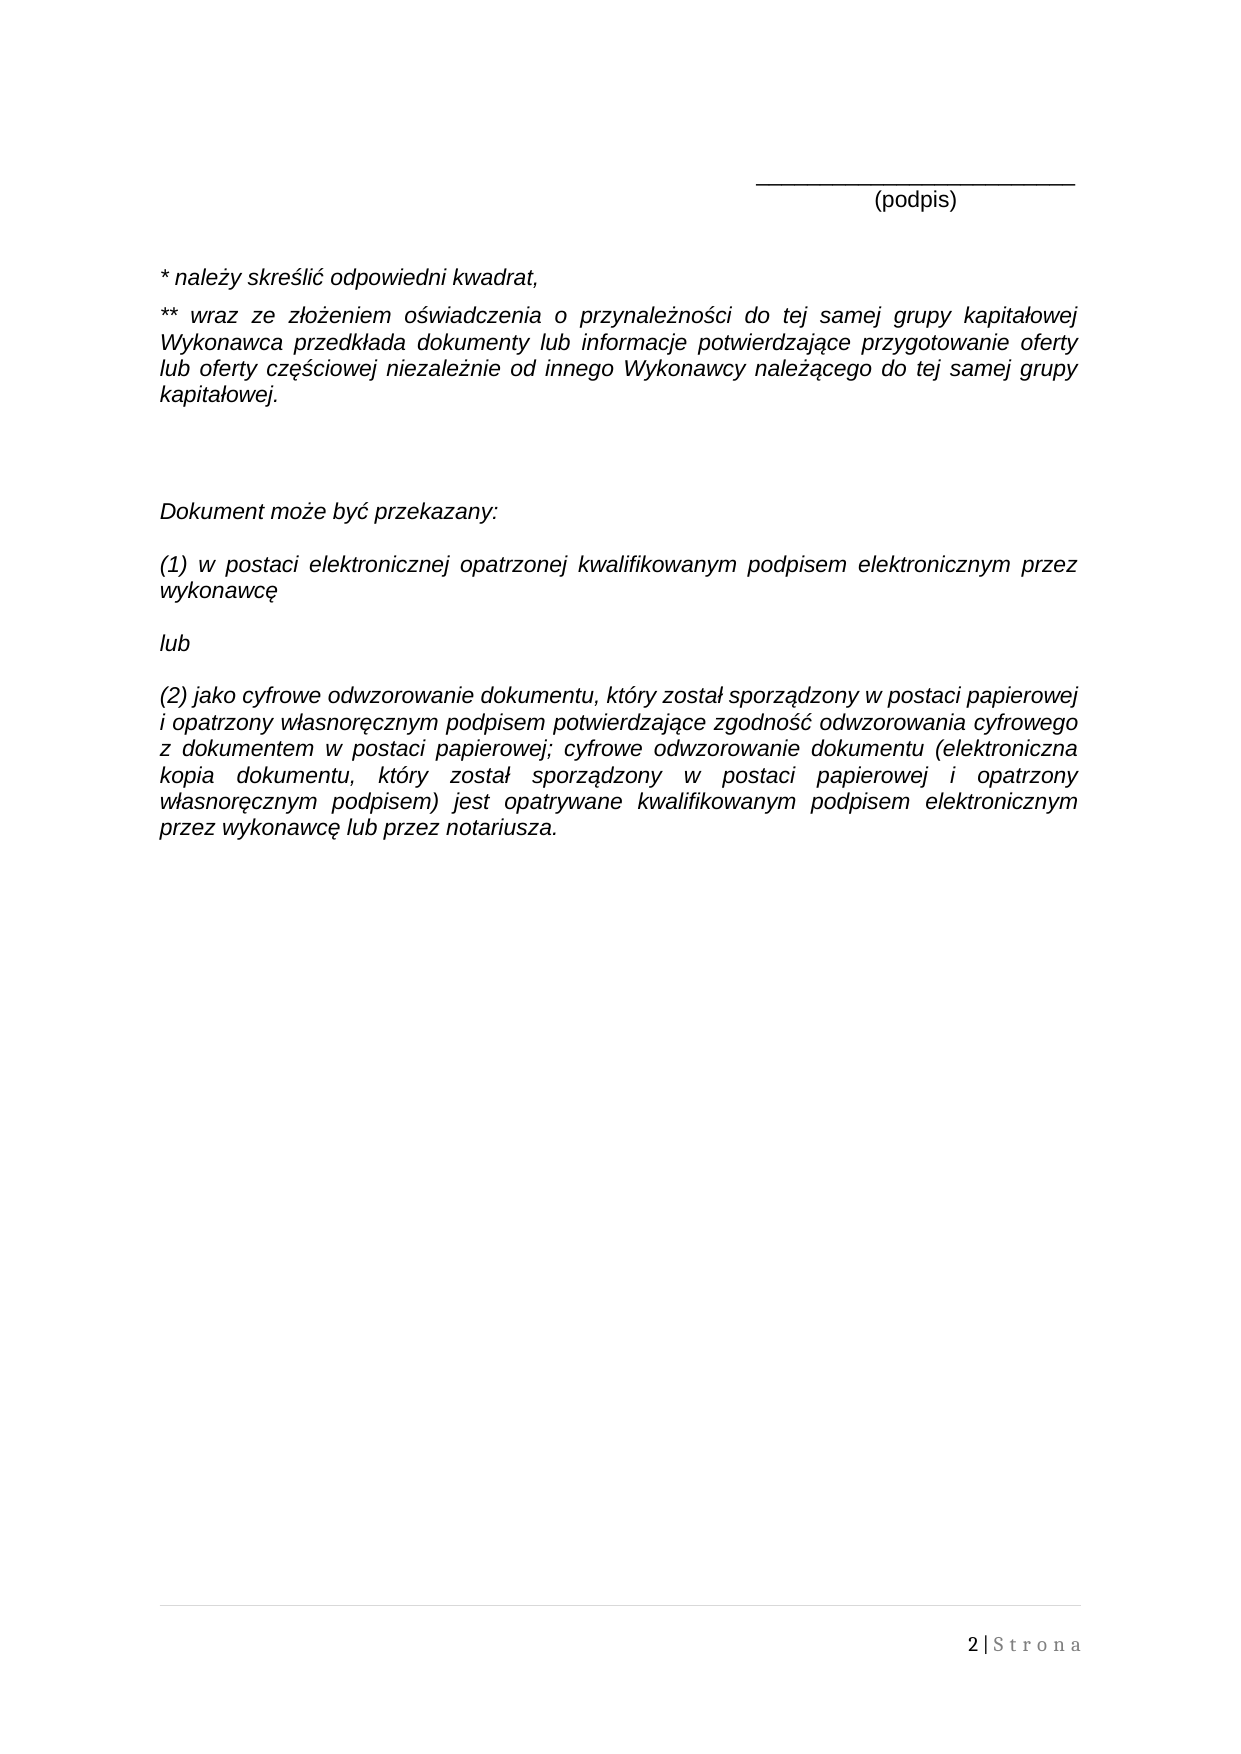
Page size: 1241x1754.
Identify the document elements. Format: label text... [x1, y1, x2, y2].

text _________________________ (podpis) [750, 159, 1081, 212]
text ** wraz ze złożeniem oświadczenia o przynależności do tej samej grupy kapitałowej Wykonawca przedkłada dokumenty lub informacje potwierdzające przygotowanie oferty lub oferty częściowej niezależnie od innego Wykonawcy należącego do tej samej grupy kapitałowej. [159, 302, 1081, 408]
text Dokument może być przekazany: (1) w postaci elektronicznej opatrzonej kwalifikowanym podpisem elektronicznym przez wykonawcę lub (2) jako cyfrowe odwzorowanie dokumentu, który został sporządzony w postaci papierowej i opatrzony własnoręcznym podpisem potwierdzające zgodność odwzorowania cyfrowego z dokumentem w postaci papierowej; cyfrowe odwzorowanie dokumentu (elektroniczna kopia dokumentu, który został sporządzony w postaci papierowej i opatrzony własnoręcznym podpisem) jest opatrywane kwalifikowanym podpisem elektronicznym przez wykonawcę lub przez notariusza. [159, 498, 1081, 841]
text * należy skreślić odpowiedni kwadrat, [159, 263, 1081, 290]
